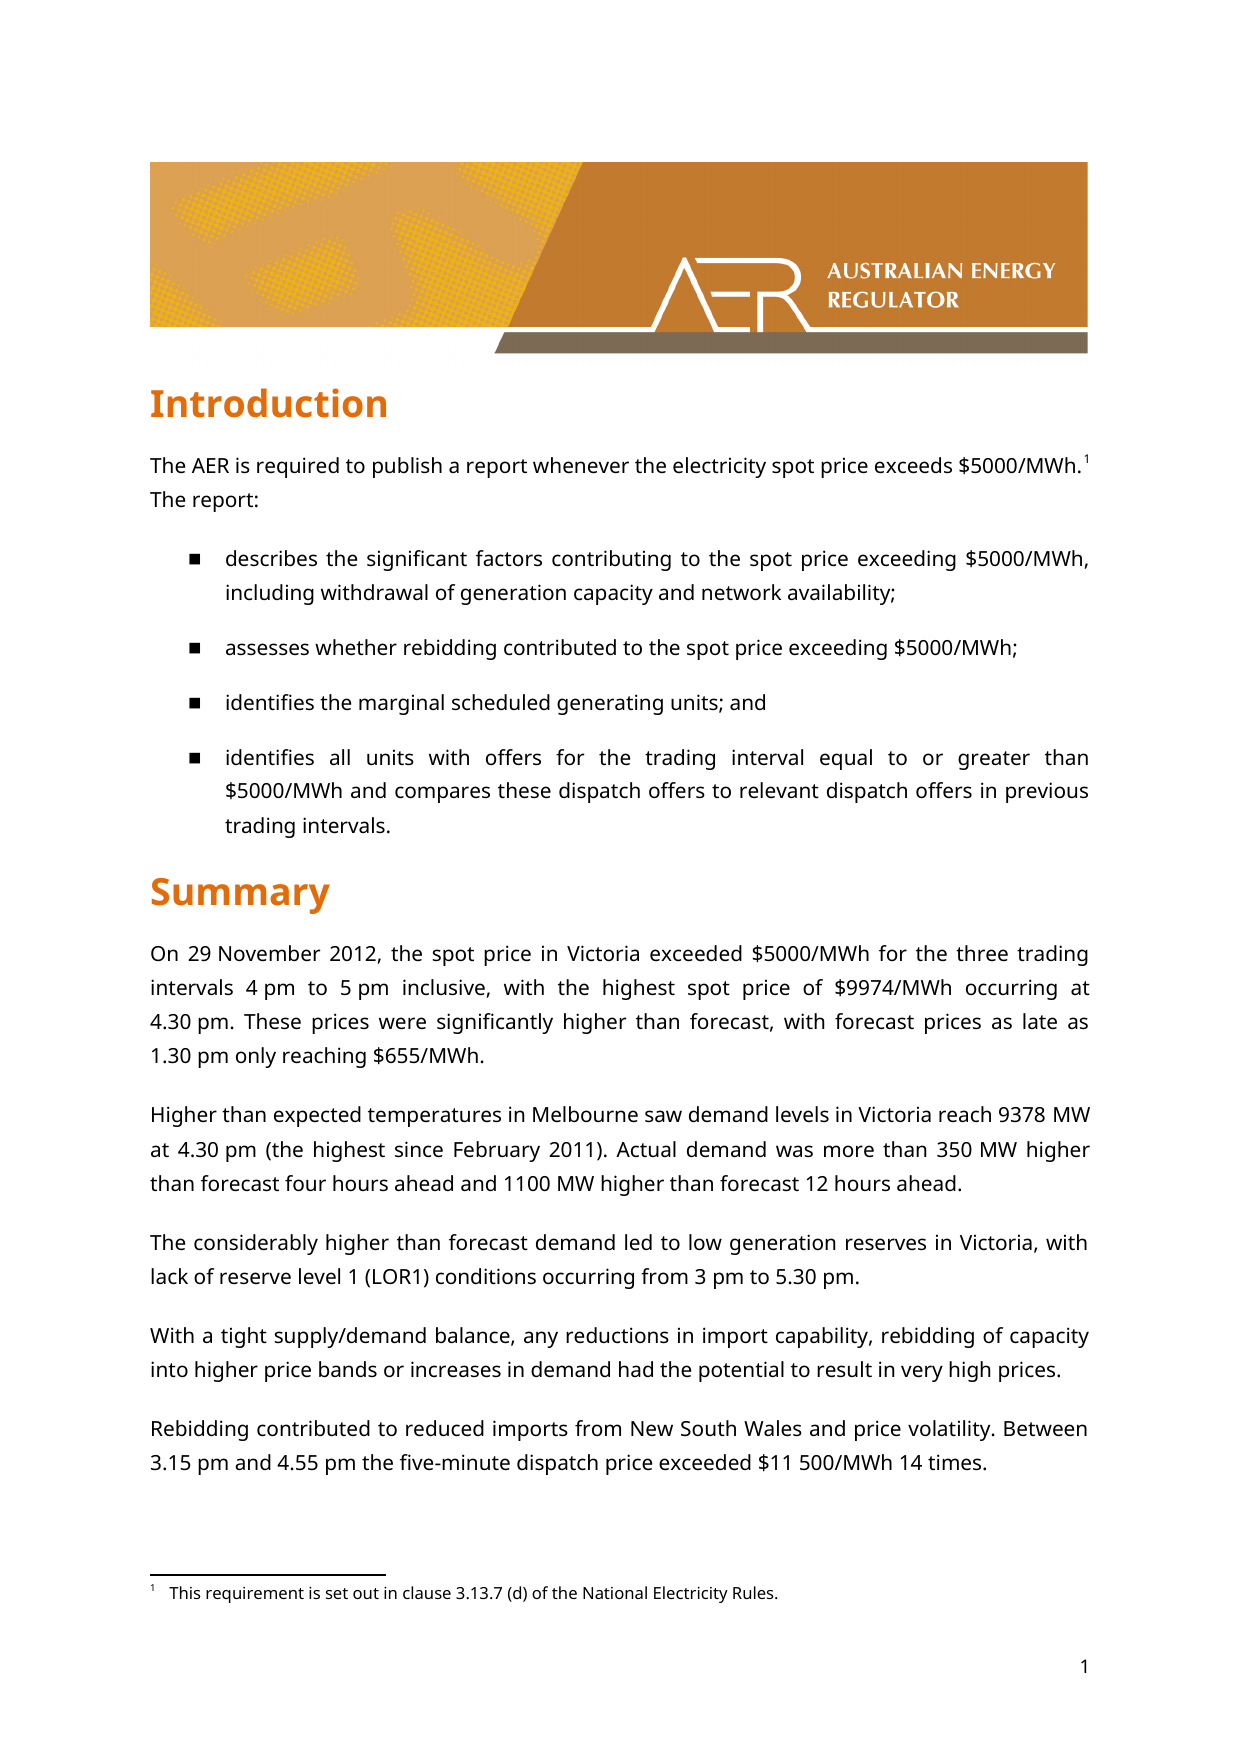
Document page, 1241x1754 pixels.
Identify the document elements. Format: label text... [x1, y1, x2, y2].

list identifies all units with offers for the trading interval equal to or greater than $5000/MWh and compares these dispatch offers to relevant dispatch offers in previous trading intervals. [187, 743, 1090, 839]
text The considerably higher than forecast demand led to low generation reserves in Victoria, with lack of reserve level 1 (LOR1) conditions occurring from 3 pm to 5.30 pm. [150, 1228, 1090, 1290]
list identifies the marginal scheduled generating units; and [187, 688, 1090, 716]
list describes the significant factors contributing to the spot price exceeding $5000/MWh, including withdrawal of generation capacity and network availability; [187, 544, 1090, 606]
text On 29 November 2012, the spot price in Victoria exceeded $5000/MWh for the three trading intervals 4 pm to 5 pm inclusive, with the highest spot price of $9974/MWh occurring at 4.30 pm. These prices were significantly higher than forecast, with forecast prices as late as 1.30 pm only reaching $655/MWh. [150, 939, 1090, 1070]
text The AER is required to publish a report whenever the electricity spot price exceeds $5000/MWh. The report: [150, 451, 1090, 513]
picture [150, 162, 1088, 367]
list assesses whether rebidding contributed to the spot price exceeding $5000/MWh; [187, 633, 1090, 661]
text Higher than expected temperatures in Melbourne saw demand levels in Victoria reach 9378 MW at 4.30 pm (the highest since February 2011). Actual demand was more than 350 MW higher than forecast four hours ahead and 1100 MW higher than forecast 12 hours ahead. [150, 1101, 1090, 1197]
text Rebidding contributed to reduced imports from New South Wales and price volatility. Between 3.15 pm and 4.55 pm the five-minute dispatch price exceeded $11 500/MWh 14 times. [150, 1414, 1090, 1477]
subtitle Summary [150, 866, 1090, 917]
text With a tight supply/demand balance, any reductions in import capability, rebidding of capacity into higher price bands or increases in demand had the potential to result in very high prices. [150, 1321, 1090, 1383]
